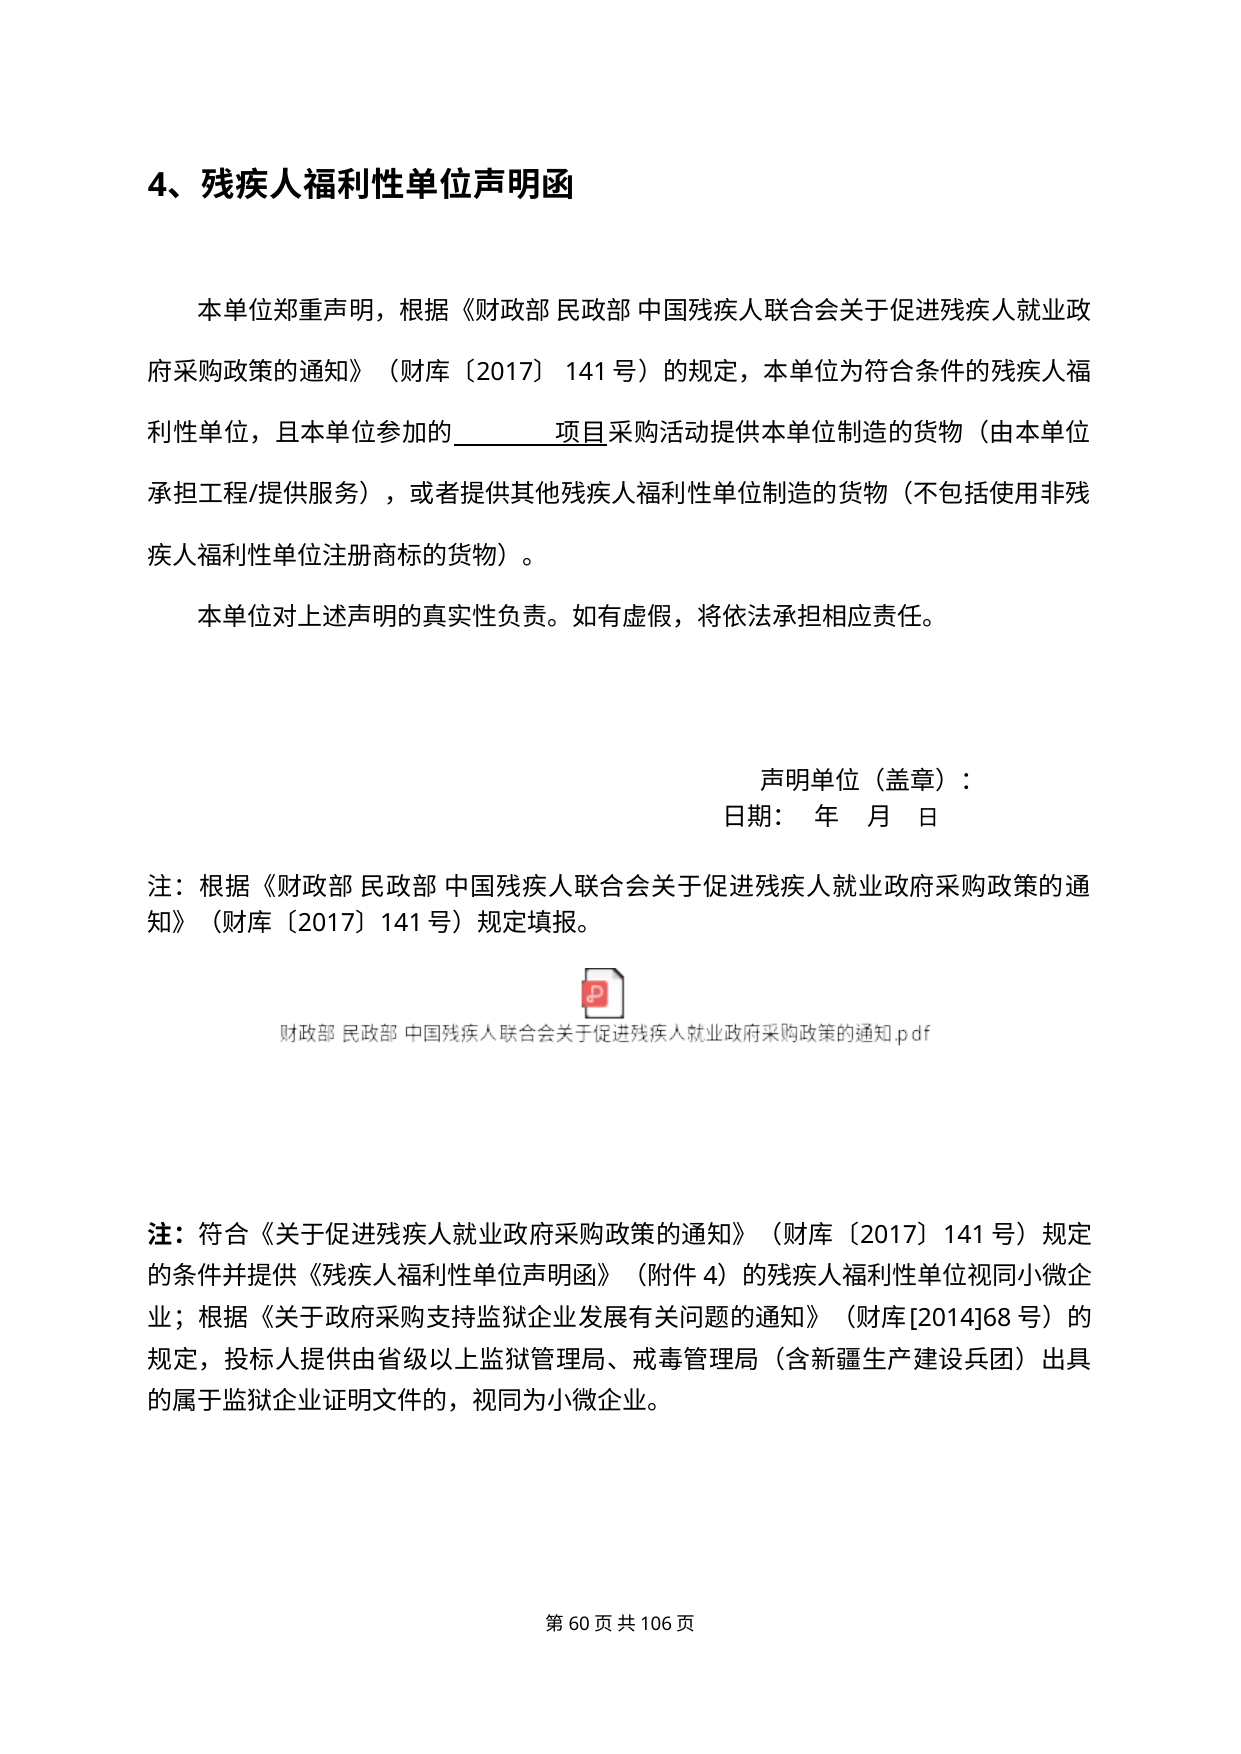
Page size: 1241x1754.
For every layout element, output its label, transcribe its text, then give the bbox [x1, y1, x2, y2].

text 本单位郑重声明，根据《财政部 民政部 中国残疾人联合会关于促进残疾人就业政府采购政策的通知》（财库〔2017〕 141号）的规定，本单位为符合条件的残疾人福利性单位，且本单位参加的 项目采购活动提供本单位制造的货物（由本单位承担工程/提供服务），或者提供其他残疾人福利性单位制造的货物（不包括使用非残疾人福利性单位注册商标的货物）。 [148, 270, 1093, 576]
text 声明单位（盖章）： [148, 760, 1049, 796]
text 4、残疾人福利性单位声明函 [148, 148, 1093, 209]
text 本单位对上述声明的真实性负责。如有虚假，将依法承担相应责任。 [148, 576, 1093, 638]
text 注：根据《财政部 民政部 中国残疾人联合会关于促进残疾人就业政府采购政策的通知》（财库〔2017〕141号）规定填报。 [148, 867, 1093, 939]
text 日期： 年 月 日 [148, 796, 1049, 833]
text 注：符合《关于促进残疾人就业政府采购政策的通知》（财库〔2017〕141号）规定的条件并提供《残疾人福利性单位声明函》（附件4）的残疾人福利性单位视同小微企业；根据《关于政府采购支持监狱企业发展有关问题的通知》（财库[2014]68号）的规定，投标人提供由省级以上监狱管理局、戒毒管理局（含新疆生产建设兵团）出具的属于监狱企业证明文件的，视同为小微企业。 [148, 1210, 1093, 1418]
